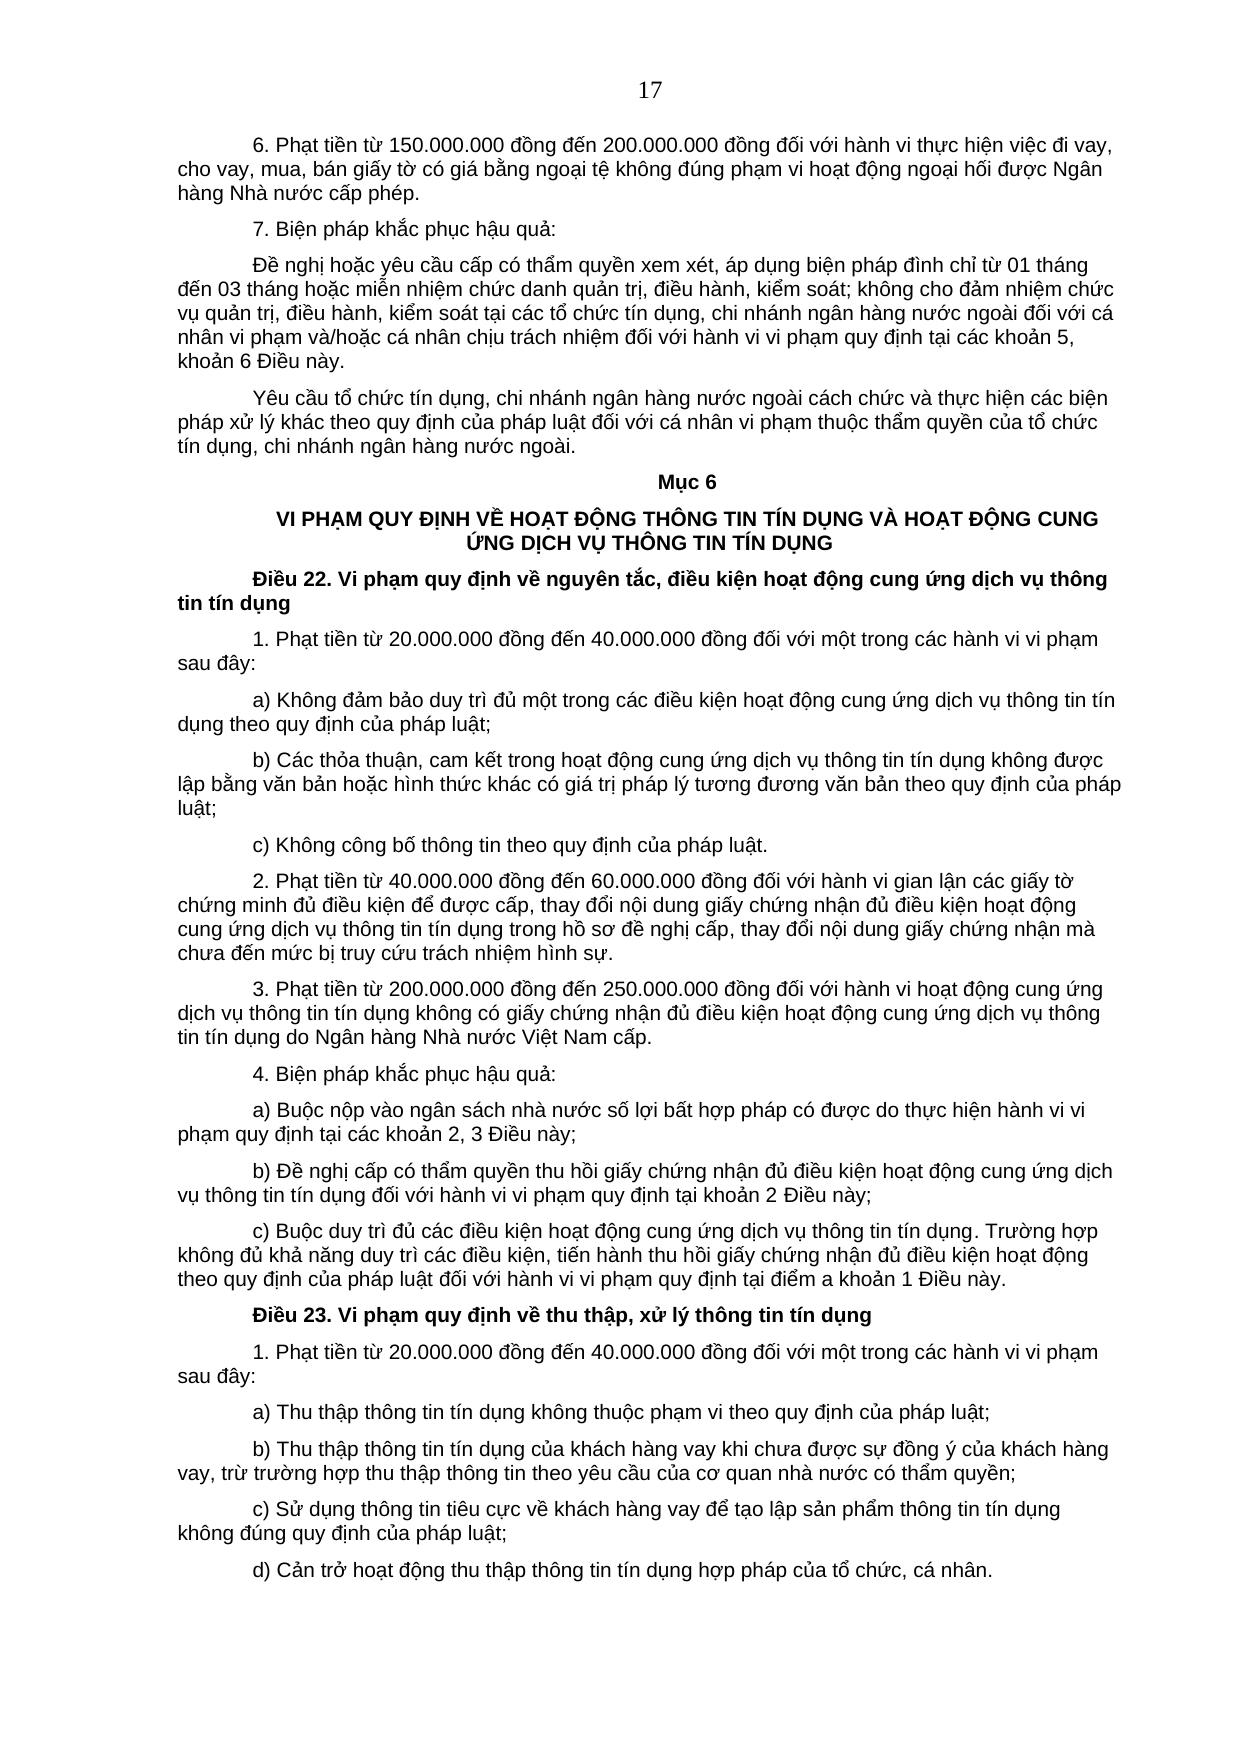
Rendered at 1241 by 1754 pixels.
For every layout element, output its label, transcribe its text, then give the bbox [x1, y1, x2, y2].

text 1. Phạt tiền từ 20.000.000 đồng đến 40.000.000 đồng đối với một trong các hành vi vi phạm sau đây: [177, 1340, 1122, 1388]
text a) Thu thập thông tin tín dụng không thuộc phạm vi theo quy định của pháp luật; [177, 1400, 1122, 1424]
text a) Không đảm bảo duy trì đủ một trong các điều kiện hoạt động cung ứng dịch vụ thông tin tín dụng theo quy định của pháp luật; [177, 688, 1122, 736]
text b) Các thỏa thuận, cam kết trong hoạt động cung ứng dịch vụ thông tin tín dụng không được lập bằng văn bản hoặc hình thức khác có giá trị pháp lý tương đương văn bản theo quy định của pháp luật; [177, 748, 1122, 820]
text VI PHẠM QUY ĐỊNH VỀ HOẠT ĐỘNG THÔNG TIN TÍN DỤNG VÀ HOẠT ĐỘNG CUNG ỨNG DỊCH VỤ THÔNG TIN TÍN DỤNG [177, 506, 1122, 554]
text b) Đề nghị cấp có thẩm quyền thu hồi giấy chứng nhận đủ điều kiện hoạt động cung ứng dịch vụ thông tin tín dụng đối với hành vi vi phạm quy định tại khoản 2 Điều này; [177, 1158, 1122, 1206]
text 1. Phạt tiền từ 20.000.000 đồng đến 40.000.000 đồng đối với một trong các hành vi vi phạm sau đây: [177, 627, 1122, 675]
text c) Buộc duy trì đủ các điều kiện hoạt động cung ứng dịch vụ thông tin tín dụng. Trường hợp không đủ khả năng duy trì các điều kiện, tiến hành thu hồi giấy chứng nhận đủ điều kiện hoạt động theo quy định của pháp luật đối với hành vi vi phạm quy định tại điểm a khoản 1 Điều này. [177, 1219, 1122, 1291]
text b) Thu thập thông tin tín dụng của khách hàng vay khi chưa được sự đồng ý của khách hàng vay, trừ trường hợp thu thập thông tin theo yêu cầu của cơ quan nhà nước có thẩm quyền; [177, 1437, 1122, 1484]
text Đề nghị hoặc yêu cầu cấp có thẩm quyền xem xét, áp dụng biện pháp đình chỉ từ 01 tháng đến 03 tháng hoặc miễn nhiệm chức danh quản trị, điều hành, kiểm soát; không cho đảm nhiệm chức vụ quản trị, điều hành, kiểm soát tại các tổ chức tín dụng, chi nhánh ngân hàng nước ngoài đối với cá nhân vi phạm và/hoặc cá nhân chịu trách nhiệm đối với hành vi vi phạm quy định tại các khoản 5, khoản 6 Điều này. [177, 253, 1122, 373]
text Điều 23. Vi phạm quy định về thu thập, xử lý thông tin tín dụng [177, 1303, 1122, 1327]
text c) Sử dụng thông tin tiêu cực về khách hàng vay để tạo lập sản phẩm thông tin tín dụng không đúng quy định của pháp luật; [177, 1497, 1122, 1545]
text Mục 6 [177, 470, 1122, 494]
text 3. Phạt tiền từ 200.000.000 đồng đến 250.000.000 đồng đối với hành vi hoạt động cung ứng dịch vụ thông tin tín dụng không có giấy chứng nhận đủ điều kiện hoạt động cung ứng dịch vụ thông tin tín dụng do Ngân hàng Nhà nước Việt Nam cấp. [177, 977, 1122, 1049]
text 4. Biện pháp khắc phục hậu quả: [177, 1062, 1122, 1086]
text 2. Phạt tiền từ 40.000.000 đồng đến 60.000.000 đồng đối với hành vi gian lận các giấy tờ chứng minh đủ điều kiện để được cấp, thay đổi nội dung giấy chứng nhận đủ điều kiện hoạt động cung ứng dịch vụ thông tin tín dụng trong hồ sơ đề nghị cấp, thay đổi nội dung giấy chứng nhận mà chưa đến mức bị truy cứu trách nhiệm hình sự. [177, 869, 1122, 965]
text 7. Biện pháp khắc phục hậu quả: [177, 217, 1122, 241]
text c) Không công bố thông tin theo quy định của pháp luật. [177, 832, 1122, 856]
text 6. Phạt tiền từ 150.000.000 đồng đến 200.000.000 đồng đối với hành vi thực hiện việc đi vay, cho vay, mua, bán giấy tờ có giá bằng ngoại tệ không đúng phạm vi hoạt động ngoại hối được Ngân hàng Nhà nước cấp phép. [177, 132, 1122, 204]
text a) Buộc nộp vào ngân sách nhà nước số lợi bất hợp pháp có được do thực hiện hành vi vi phạm quy định tại các khoản 2, 3 Điều này; [177, 1098, 1122, 1146]
text d) Cản trở hoạt động thu thập thông tin tín dụng hợp pháp của tổ chức, cá nhân. [177, 1557, 1122, 1581]
text Điều 22. Vi phạm quy định về nguyên tắc, điều kiện hoạt động cung ứng dịch vụ thông tin tín dụng [177, 567, 1122, 615]
text Yêu cầu tổ chức tín dụng, chi nhánh ngân hàng nước ngoài cách chức và thực hiện các biện pháp xử lý khác theo quy định của pháp luật đối với cá nhân vi phạm thuộc thẩm quyền của tổ chức tín dụng, chi nhánh ngân hàng nước ngoài. [177, 386, 1122, 457]
